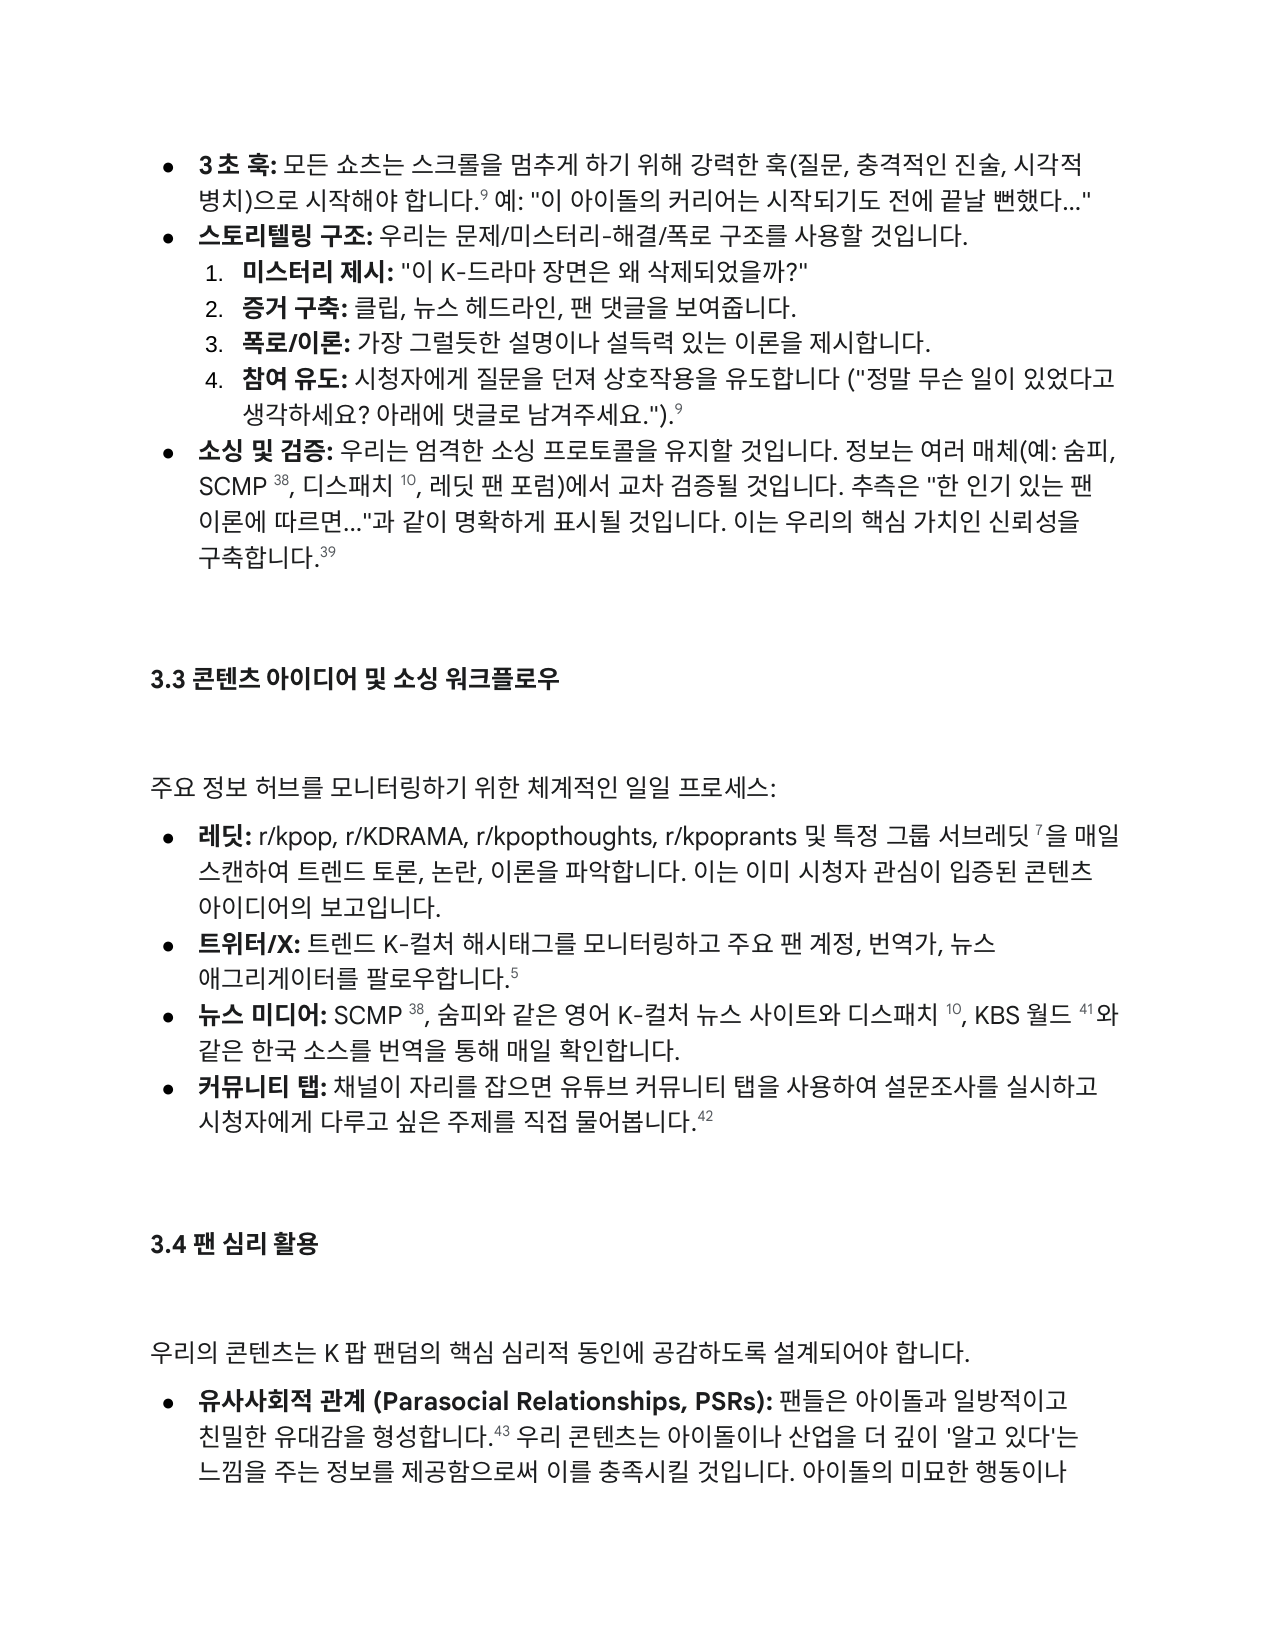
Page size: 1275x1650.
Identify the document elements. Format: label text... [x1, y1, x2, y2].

subtitle 3.4 팬 심리 활용 [150, 1229, 1125, 1260]
list 참여 유도: 시청자에게 질문을 던져 상호작용을 유도합니다 ("정말 무슨 일이 있었다고 생각하세요? 아래에 댓글로 남겨주세요.").9 [205, 364, 1125, 431]
list 트위터/X: 트렌드 K-컬처 해시태그를 모니터링하고 주요 팬 계정, 번역가, 뉴스 애그리게이터를 팔로우합니다.5 [161, 929, 1125, 996]
list 레딧: r/kpop, r/KDRAMA, r/kpopthoughts, r/kpoprants 및 특정 그룹 서브레딧7을 매일 스캔하여 트렌드 토론, 논란, 이론을 파악합니다. 이는 이미 시청자 관심이 입증된 콘텐츠 아이디어의 보고입니다. [161, 822, 1125, 924]
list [161, 1386, 1125, 1489]
text 우리의 콘텐츠는 K팝 팬덤의 핵심 심리적 동인에 공감하도록 설계되어야 합니다. [150, 1338, 1125, 1369]
list 미스터리 제시: "이 K-드라마 장면은 왜 삭제되었을까?" [205, 257, 1125, 288]
list 3초 훅: 모든 쇼츠는 스크롤을 멈추게 하기 위해 강력한 훅(질문, 충격적인 진술, 시각적 병치)으로 시작해야 합니다.9 예: "이 아이돌의 커리어는 시작되기도 전에 끝날 뻔했다..." [161, 150, 1125, 217]
list 증거 구축: 클립, 뉴스 헤드라인, 팬 댓글을 보여줍니다. [205, 293, 1125, 324]
text 주요 정보 허브를 모니터링하기 위한 체계적인 일일 프로세스: [150, 773, 1125, 805]
list 폭로/이론: 가장 그럴듯한 설명이나 설득력 있는 이론을 제시합니다. [205, 329, 1125, 360]
list 스토리텔링 구조: 우리는 문제/미스터리-해결/폭로 구조를 사용할 것입니다. [161, 221, 1125, 253]
subtitle 3.3 콘텐츠 아이디어 및 소싱 워크플로우 [150, 664, 1125, 696]
list 뉴스 미디어: SCMP 38, 숨피와 같은 영어 K-컬처 뉴스 사이트와 디스패치 10, KBS 월드 41와 같은 한국 소스를 번역을 통해 매일 확인합니다. [161, 1000, 1125, 1067]
list 소싱 및 검증: 우리는 엄격한 소싱 프로토콜을 유지할 것입니다. 정보는 여러 매체(예: 숨피, SCMP 38, 디스패치 10, 레딧 팬 포럼)에서 교차 검증될 것입니다. 추측은 "한 인기 있는 팬 이론에 따르면..."과 같이 명확하게 표시될 것입니다. 이는 우리의 핵심 가치인 신뢰성을 구축합니다.39 [161, 436, 1125, 574]
list 커뮤니티 탭: 채널이 자리를 잡으면 유튜브 커뮤니티 탭을 사용하여 설문조사를 실시하고 시청자에게 다루고 싶은 주제를 직접 물어봅니다.42 [161, 1072, 1125, 1139]
